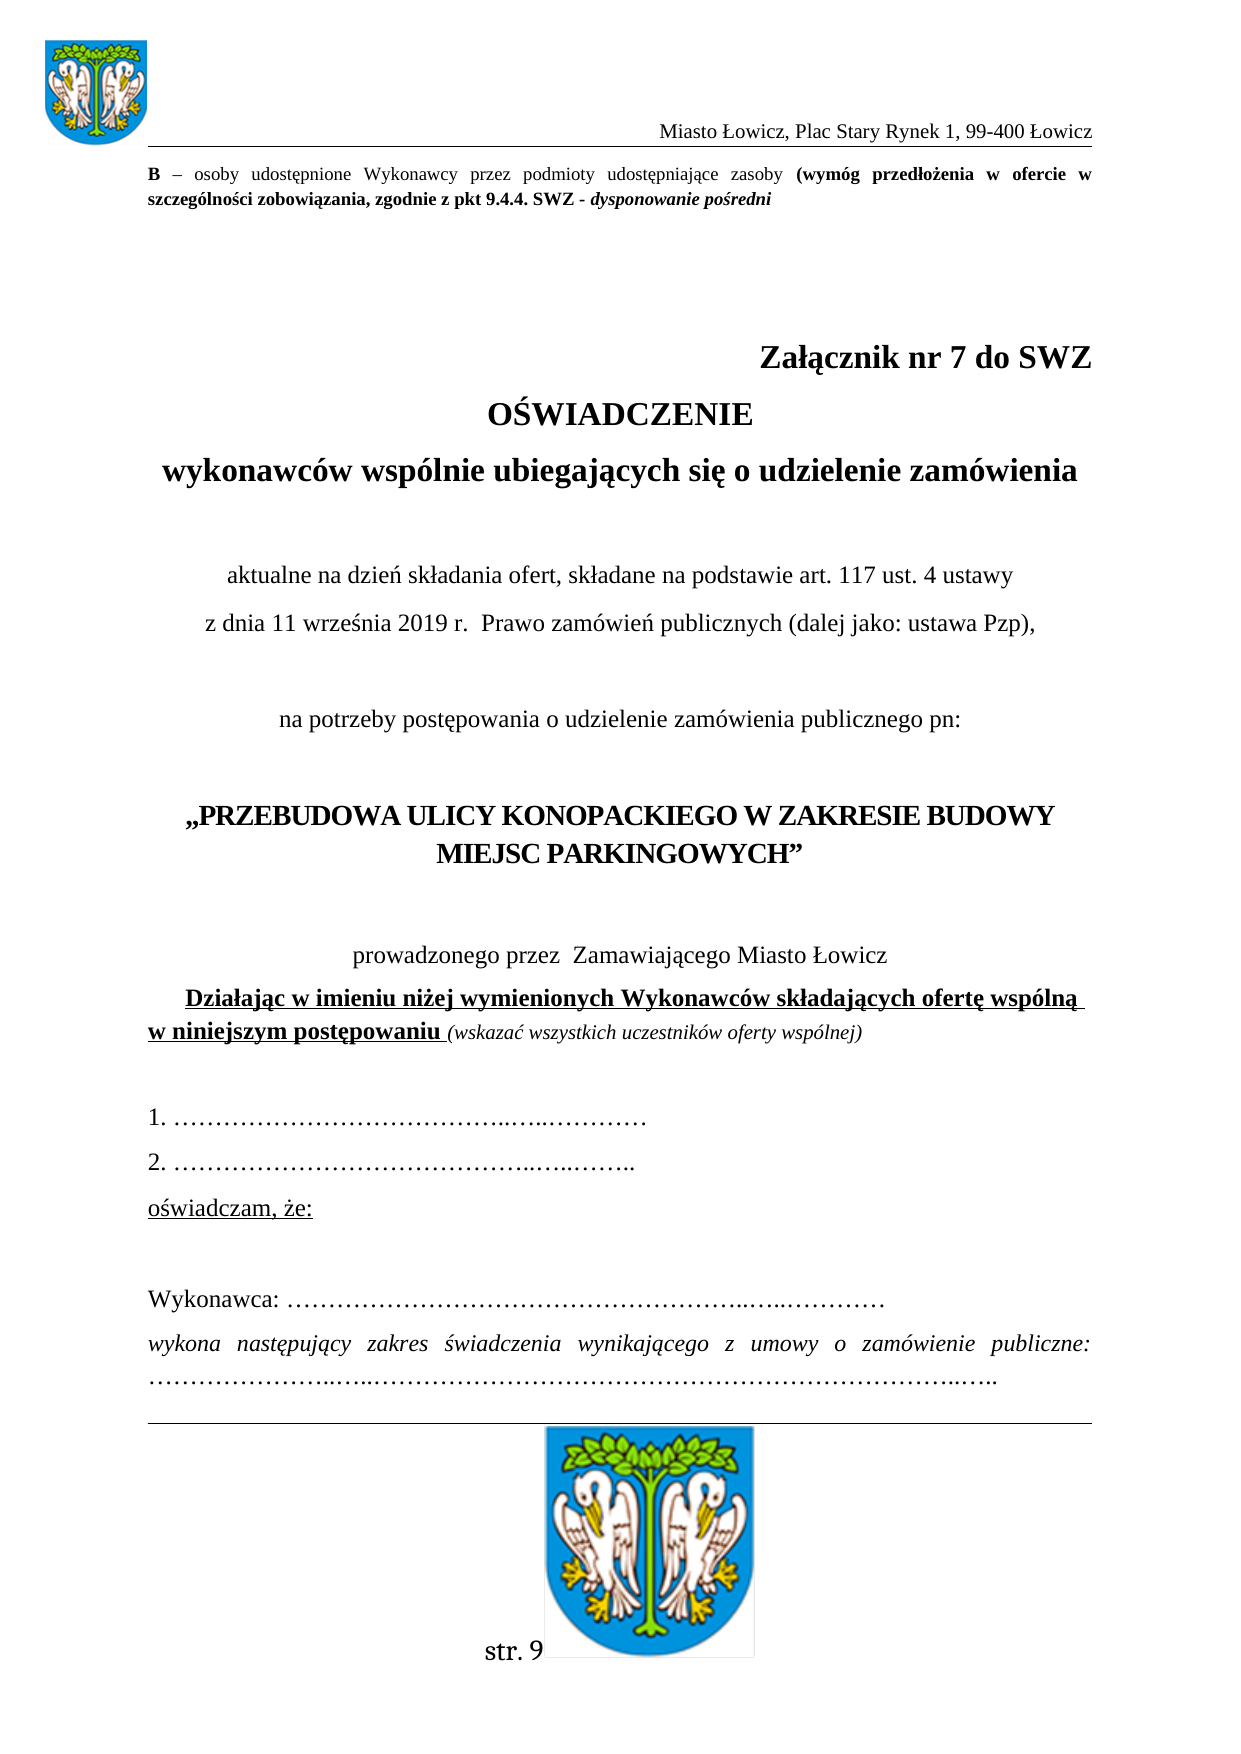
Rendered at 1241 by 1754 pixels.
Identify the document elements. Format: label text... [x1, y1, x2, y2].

text Załącznik nr 7 do SWZ [148, 337, 1092, 376]
text 1. …………………………………..…..………… [148, 1102, 650, 1130]
text Działając w imieniu niżej wymienionych Wykonawców składających ofertę wspólną w niniejszym postępowaniu (wskazać wszystkich uczestników oferty wspólnej) [148, 983, 1092, 1045]
text na potrzeby postępowania o udzielenie zamówienia publicznego pn: [148, 699, 1092, 734]
text Wykonawca: ………………………………………………..…..………… [148, 1284, 1088, 1312]
text z dnia 11 września 2019 r. Prawo zamówień publicznych (dalej jako: ustawa Pzp), [148, 603, 1092, 638]
text prowadzonego przez Zamawiającego Miasto Łowicz [148, 935, 1092, 971]
text „PRZEBUDOWA ULICY KONOPACKIEGO W ZAKRESIE BUDOWY MIEJSC PARKINGOWYCH” [148, 798, 1092, 870]
text OŚWIADCZENIE [148, 394, 1092, 432]
text 2. ……………………………………..…..…….. [148, 1147, 650, 1176]
picture [43, 40, 147, 144]
text aktualne na dzień składania ofert, składane na podstawie art. 117 ust. 4 ustawy [148, 555, 1092, 590]
picture [543, 1426, 756, 1661]
text wykonawców wspólnie ubiegających się o udzielenie zamówienia [148, 450, 1092, 489]
text B – osoby udostępnione Wykonawcy przez podmioty udostępniające zasoby (wymóg przedłożenia w ofercie w szczególności zobowiązania, zgodnie z pkt 9.4.4. SWZ - dysponowanie pośredni [148, 163, 1092, 210]
text oświadczam, że: [148, 1193, 1092, 1221]
picture [102, 107, 147, 144]
